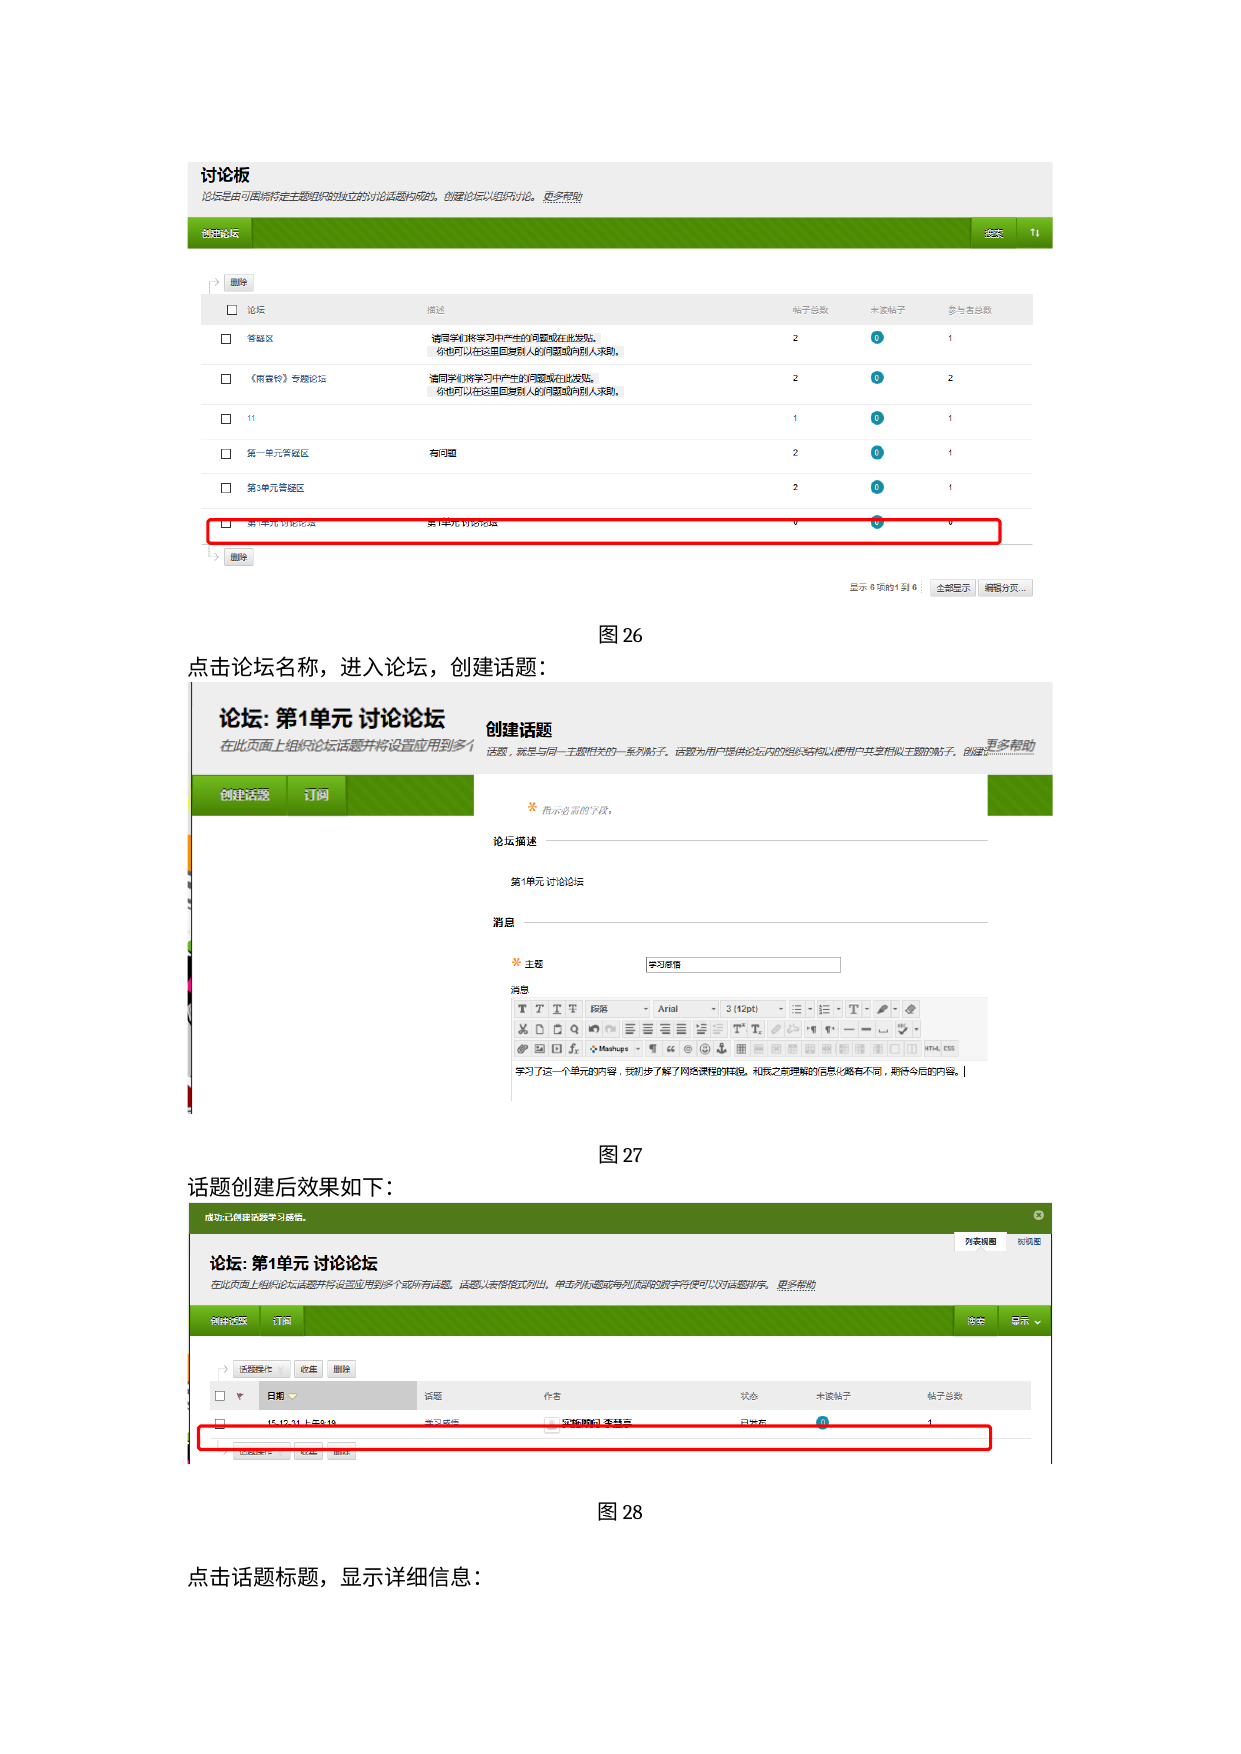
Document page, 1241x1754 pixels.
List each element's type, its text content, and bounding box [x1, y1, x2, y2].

text 图27 [187, 1137, 1053, 1169]
text 图26 [187, 617, 1053, 649]
picture [187, 682, 1053, 1114]
picture [187, 1202, 1053, 1464]
text 点击论坛名称，进入论坛，创建话题： [187, 649, 1053, 682]
text 图28 [187, 1494, 1053, 1527]
text 点击话题标题，显示详细信息： [187, 1559, 1053, 1592]
text 话题创建后效果如下： [187, 1169, 1053, 1202]
picture [187, 162, 1053, 600]
